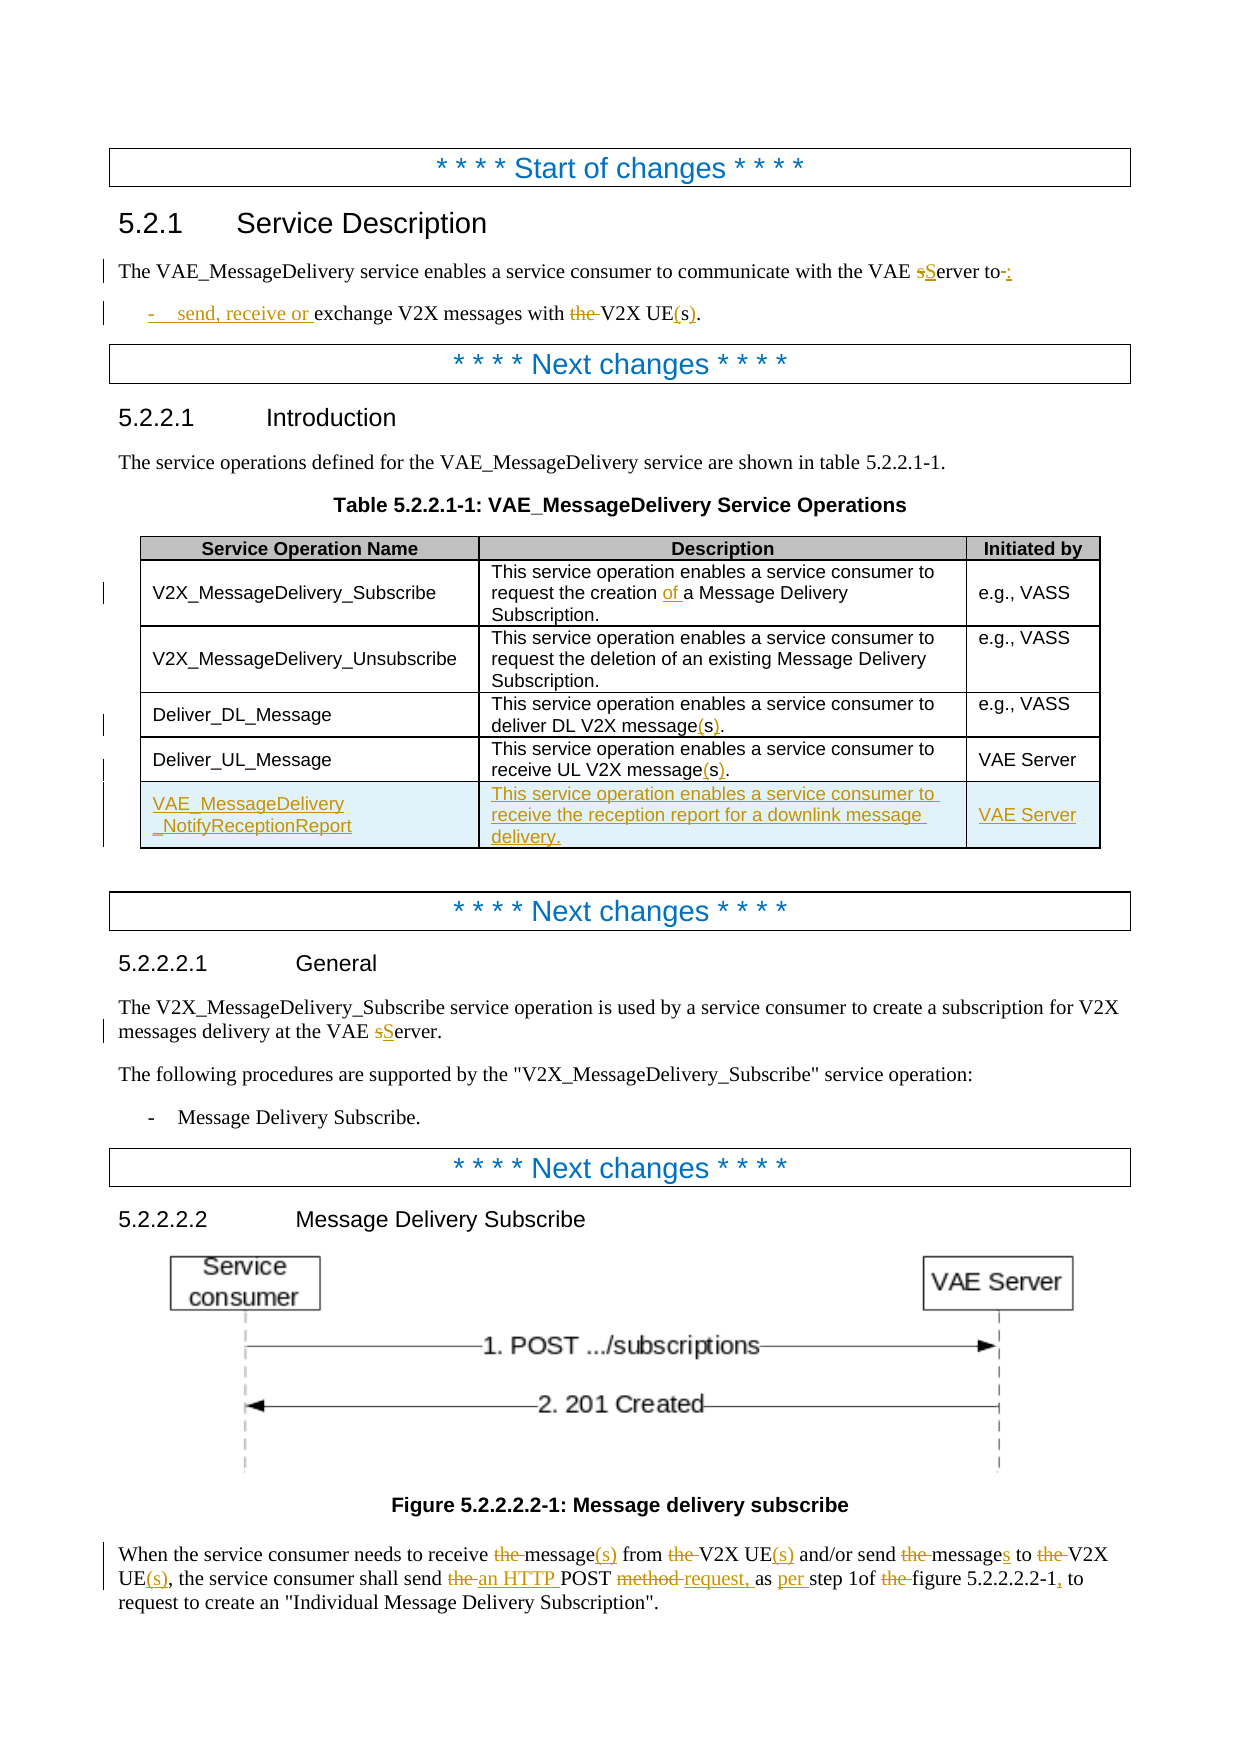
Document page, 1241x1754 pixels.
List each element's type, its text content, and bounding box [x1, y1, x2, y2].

table_cell V2X_MessageDelivery_Unsubscribe [141, 627, 478, 691]
text * * * * Next changes * * * * [110, 893, 1130, 930]
text exchange V2X messages with V2X UEs. [148, 301, 1122, 325]
text * * * * Next changes * * * * [110, 345, 1130, 383]
subtitle 5.2.1 Service Description [118, 206, 1122, 240]
table_cell e.g., VASS [967, 693, 1099, 736]
table_cell Deliver_DL_Message [141, 693, 478, 736]
subtitle 5.2.2.2.2 Message Delivery Subscribe [118, 1206, 1122, 1232]
text - Message Delivery Subscribe. [148, 1105, 1122, 1129]
text The VAE_MessageDelivery service enables a service consumer to communicate with the VAE erver to [118, 258, 1122, 283]
table_cell This service operation enables a service consumer to receive UL V2X messages. [480, 738, 966, 781]
table_header Initiated by [967, 537, 1099, 559]
table_cell V2X_MessageDelivery_Subscribe [141, 561, 478, 625]
table_cell This service operation enables a service consumer to request the deletion of an existing Message Delivery Subscription. [480, 627, 966, 691]
table_cell This service operation enables a service consumer to deliver DL V2X messages. [480, 693, 966, 736]
table_cell e.g., VASS [967, 627, 1099, 691]
text * * * * Start of changes * * * * [110, 149, 1130, 186]
text When the service consumer needs to receive message from V2X UE and/or send message to V2X UE, the service consumer shall send POST as step 1of figure 5.2.2.2.2-1 to request to create an "Individual Message Delivery Subscription". [118, 1542, 1122, 1614]
table_header Service Operation Name [141, 537, 478, 559]
text The V2X_MessageDelivery_Subscribe service operation is used by a service consumer to create a subscription for V2X messages delivery at the VAE erver. [118, 995, 1122, 1043]
text * * * * Next changes * * * * [110, 1149, 1130, 1186]
subtitle 5.2.2.1 Introduction [118, 403, 1122, 431]
table_cell This service operation enables a service consumer to request the creation a Message Delivery Subscription. [480, 561, 966, 625]
text The following procedures are supported by the "V2X_MessageDelivery_Subscribe" service operation: [118, 1062, 1122, 1086]
table_header Description [480, 537, 966, 559]
table_cell e.g., VASS [967, 561, 1099, 625]
text Figure 5.2.2.2.2-1: Message delivery subscribe [118, 1493, 1122, 1517]
table_cell Deliver_UL_Message [141, 738, 478, 781]
subtitle 5.2.2.2.1 General [118, 950, 1122, 976]
text The service operations defined for the VAE_MessageDelivery service are shown in table 5.2.2.1-1. [118, 450, 1122, 474]
text Table 5.2.2.1-1: VAE_MessageDelivery Service Operations [118, 493, 1122, 517]
table_cell VAE Server [967, 738, 1099, 781]
